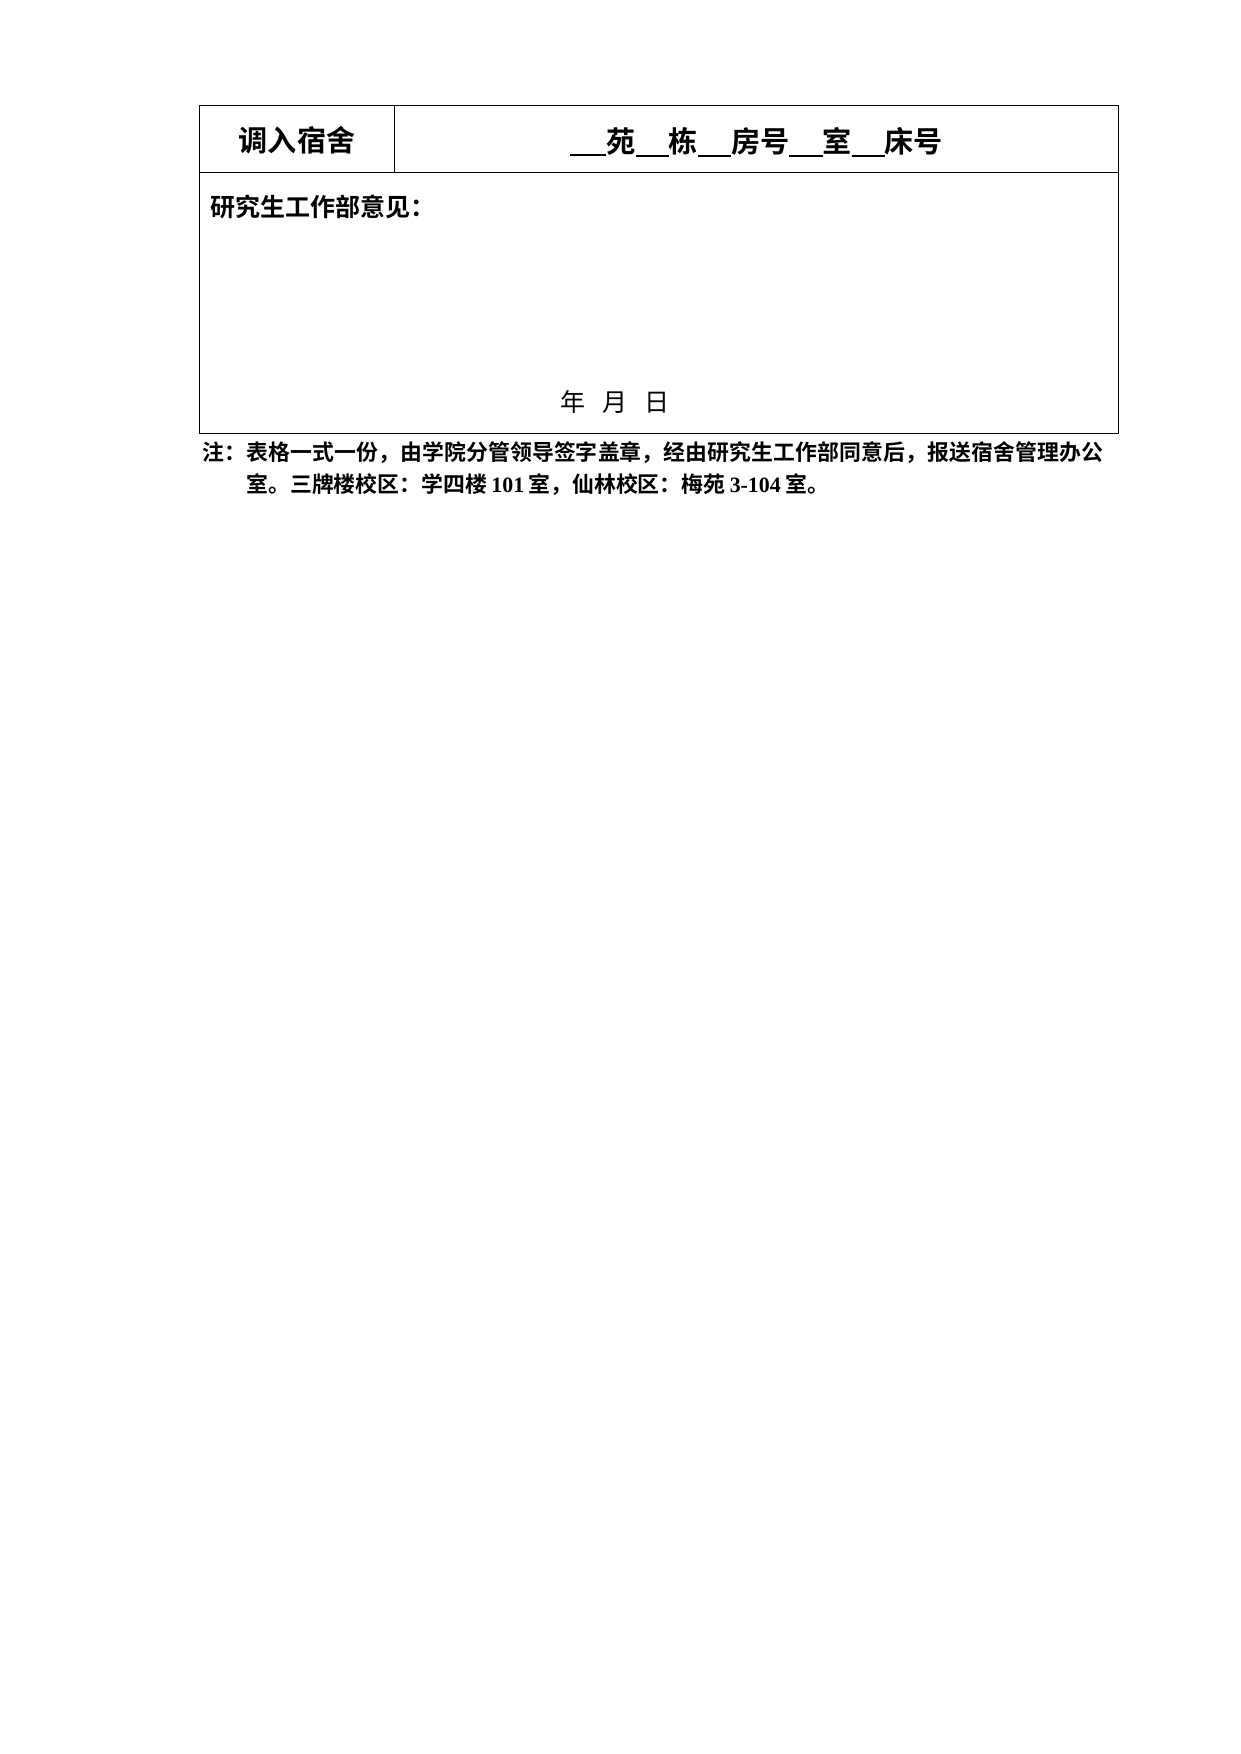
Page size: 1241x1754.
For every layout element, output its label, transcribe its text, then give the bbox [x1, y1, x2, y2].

table_cell 研究生工作部意见： 年 月 日 [200, 173, 1118, 433]
text 注：表格一式一份，由学院分管领导签字盖章，经由研究生工作部同意后，报送宿舍管理办公室。三牌楼校区：学四楼101室，仙林校区：梅苑3-104室。 [202, 434, 1103, 499]
table_cell 调入宿舍 [200, 106, 394, 172]
table_cell 苑 栋 房号 室 床号 [395, 106, 1118, 172]
